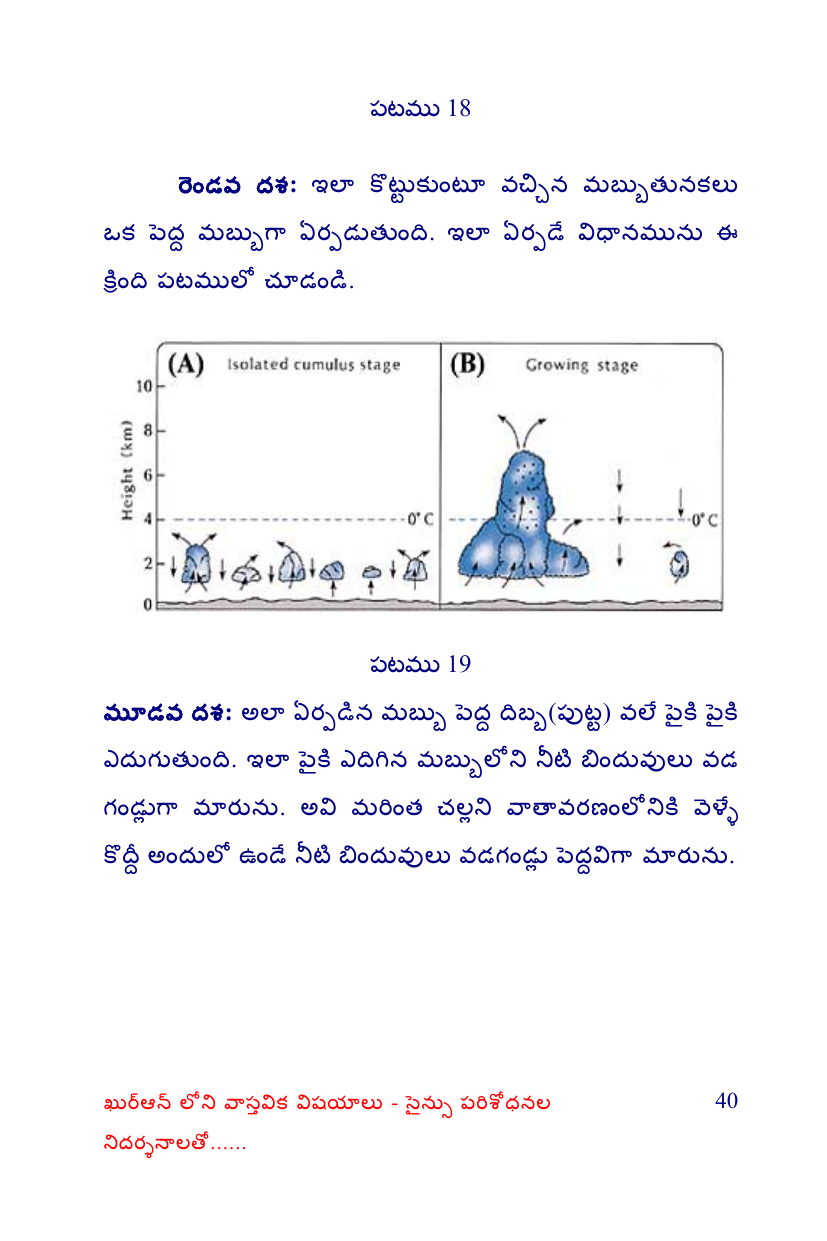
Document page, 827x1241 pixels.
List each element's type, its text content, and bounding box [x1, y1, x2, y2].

text మూడవ దశ: అలా ఏర్పడిన మబ్బు పెద్ద దిబ్బ(పుట్ట) వలే పైకి పైకి ఎదుగుతుంది. ఇలా పైకి ఎదిగిన మబ్బులోని నీటి బిందువులు వడ గండ్లుగా మారును. అవి మరింత చల్లని వాతావరణంలోనికి వెళ్ళే కొద్దీ అందులో ఉండే నీటి బిందువులు వడగండ్లు పెద్దవిగా మారును. [103, 693, 738, 884]
text పటము 18 [103, 89, 738, 136]
picture [111, 337, 730, 616]
text పటము 19 [103, 645, 738, 693]
text రెండవ దశ: ఇలా కొట్టుకుంటూ వచ్చిన మబ్బుతునకలు ఒక పెద్ద మబ్బుగా ఏర్పడుతుంది. ఇలా ఏర్పడే విధానమును ఈ క్రింది పటములో చూడండి. [103, 166, 738, 309]
